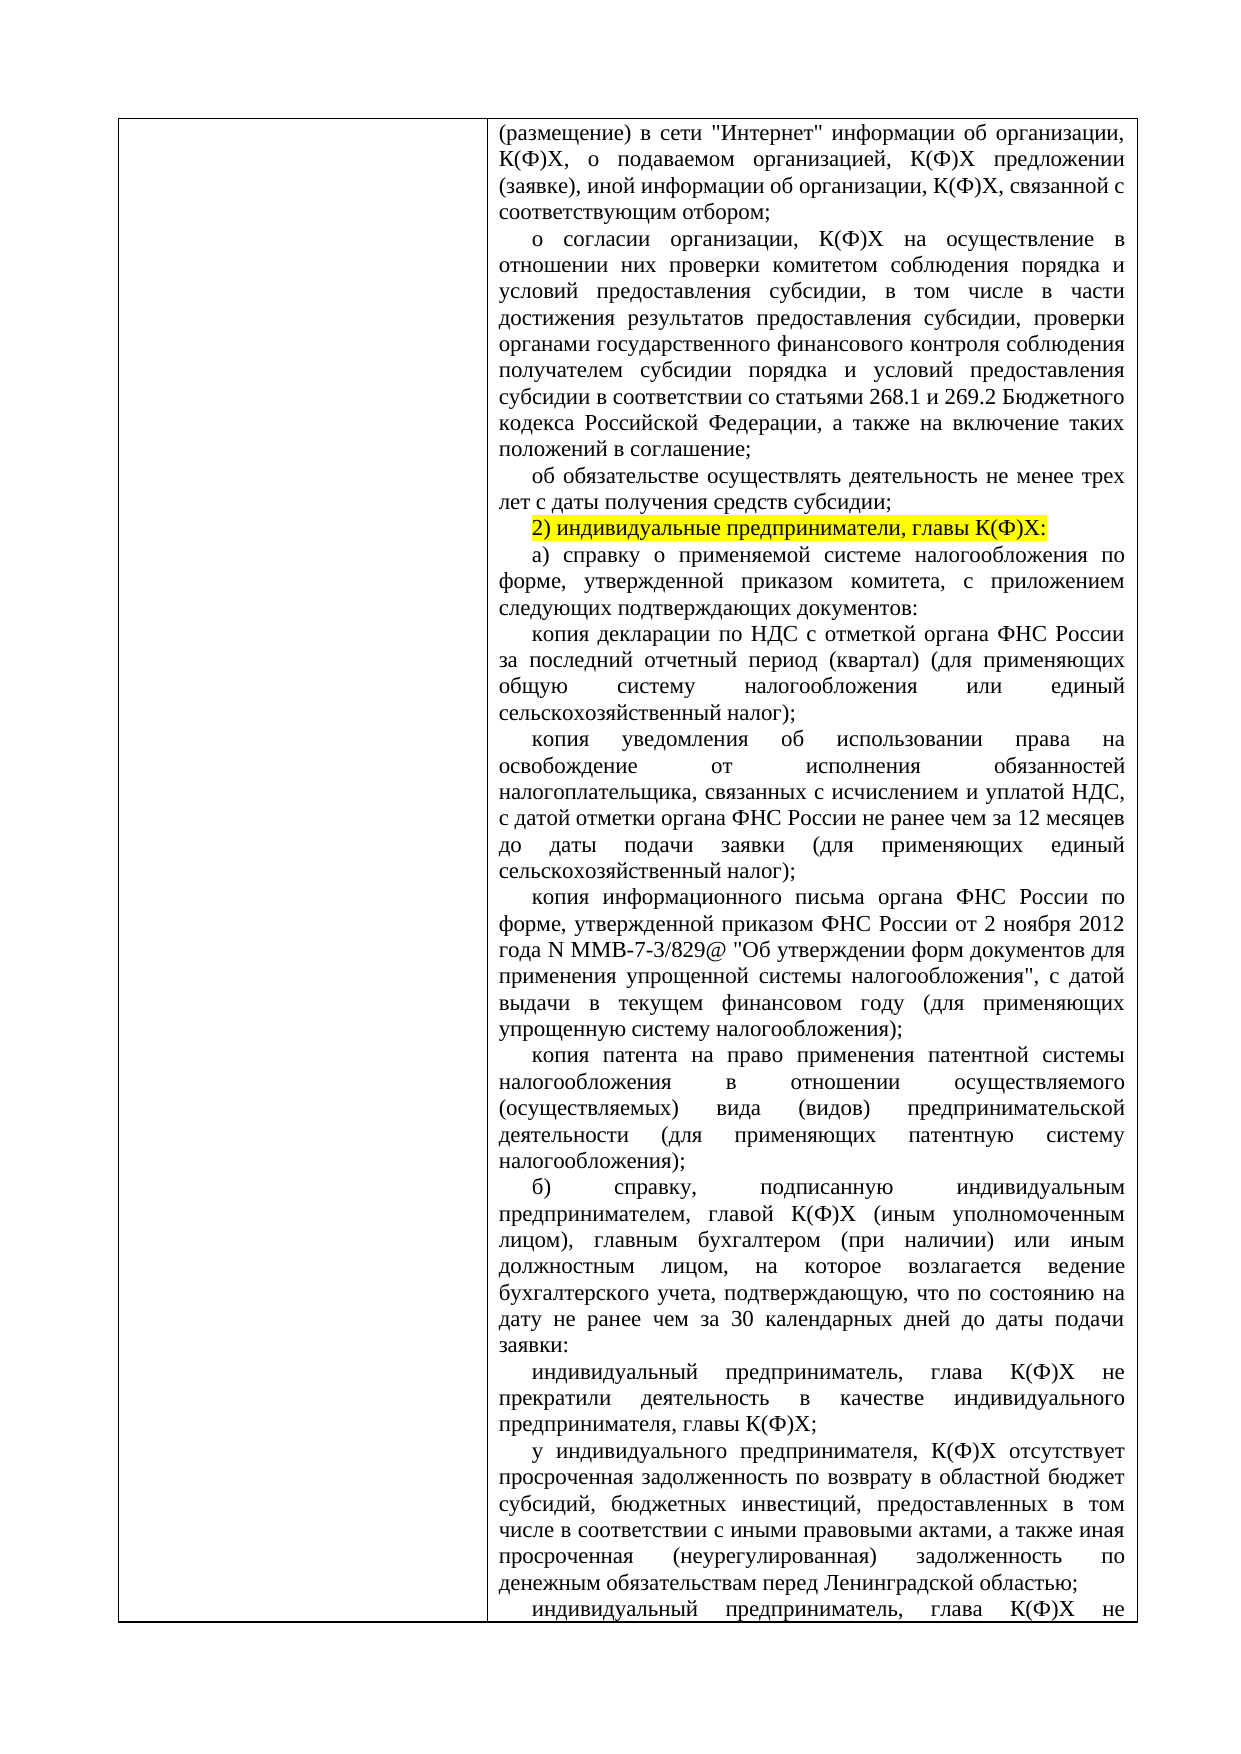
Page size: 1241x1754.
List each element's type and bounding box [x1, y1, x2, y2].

table_cell [488, 119, 1137, 1621]
table_cell [119, 119, 487, 1621]
